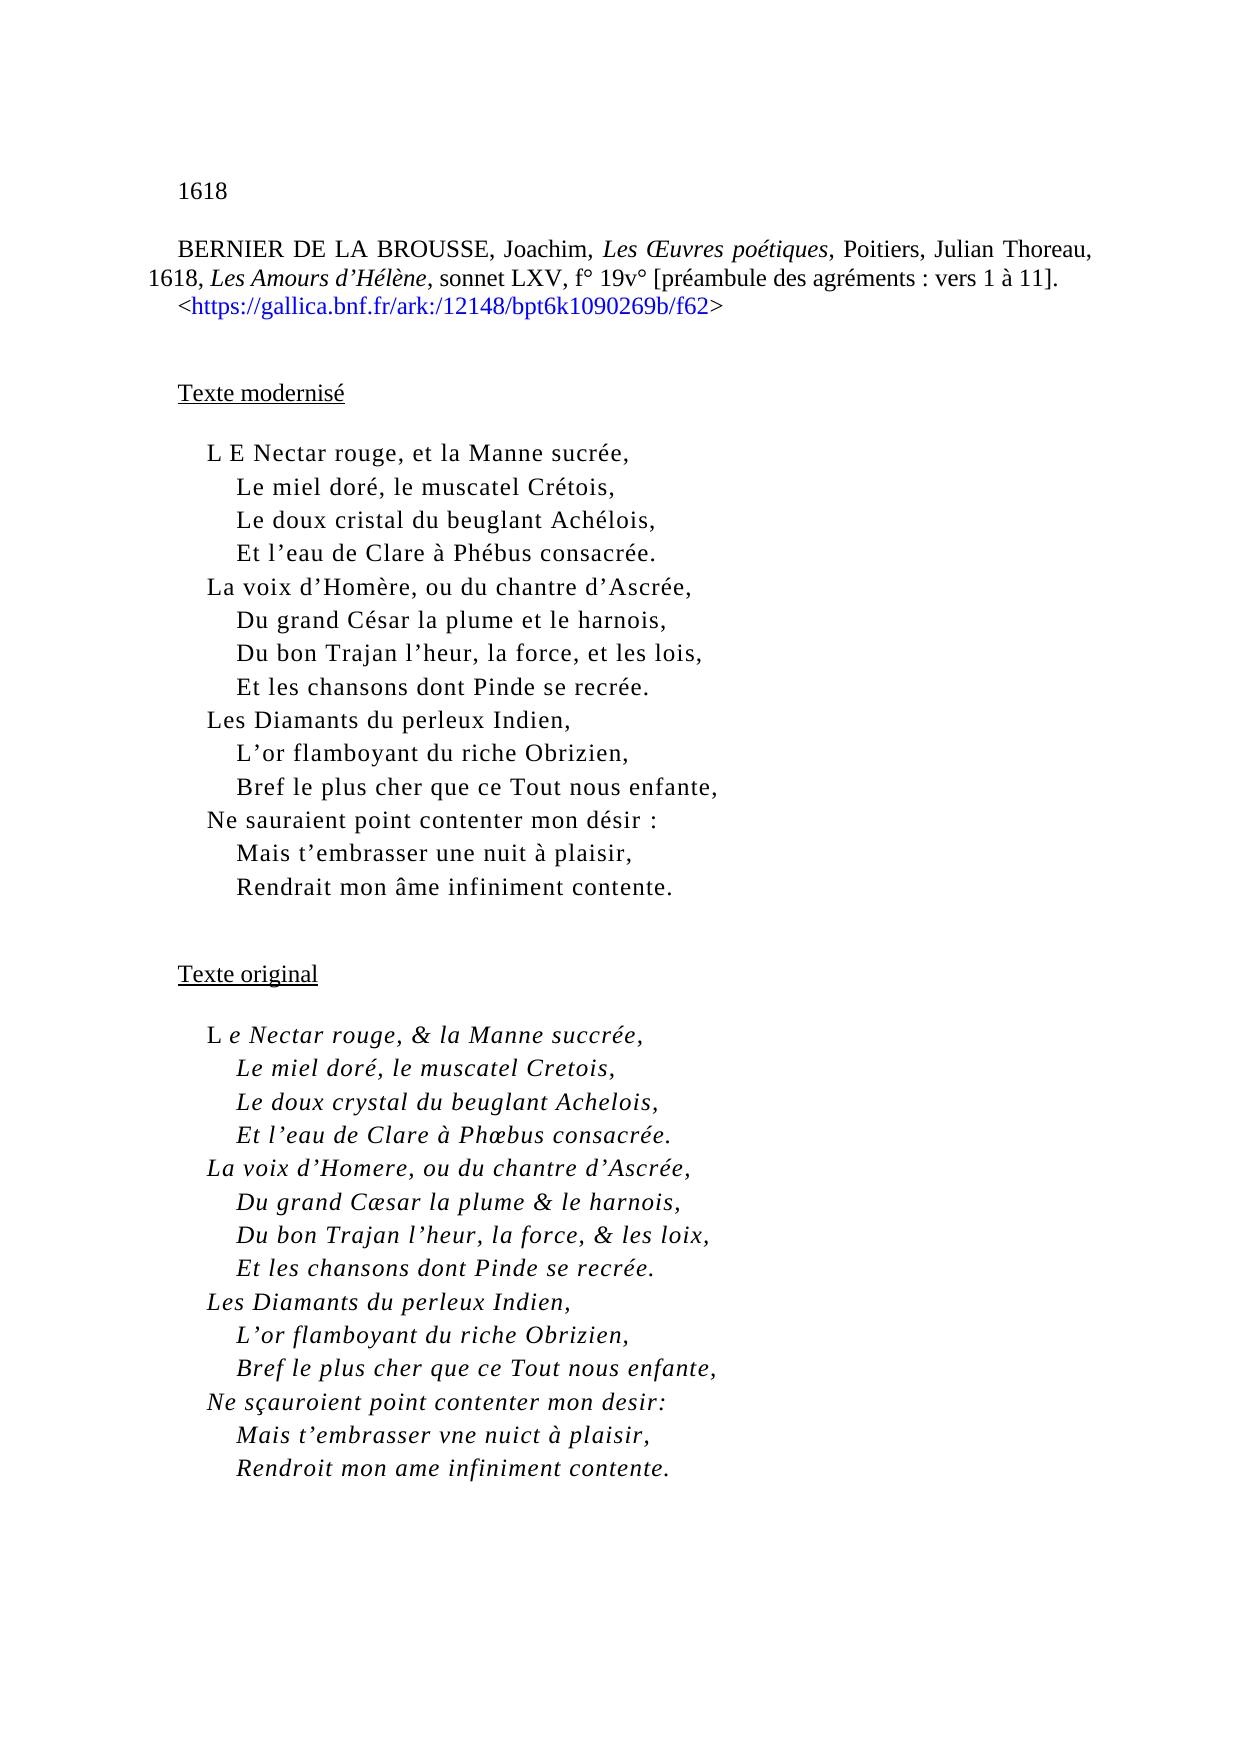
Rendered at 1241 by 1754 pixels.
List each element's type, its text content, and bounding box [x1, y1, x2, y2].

text Du grand Cæsar la plume & le harnois, [236, 1183, 1093, 1217]
text Le doux cristal du beuglant Achélois, [236, 502, 1093, 535]
text Texte modernisé [148, 378, 1093, 406]
text Ne sauraient point contenter mon désir : [207, 802, 1093, 835]
text Et les chansons dont Pinde se recrée. [236, 668, 1093, 702]
text Bref le plus cher que ce Tout nous enfante, [236, 768, 1093, 802]
text Et les chansons dont Pinde se recrée. [236, 1250, 1093, 1283]
text Mais t’embrasser vne nuict à plaisir, [236, 1417, 1093, 1450]
text Rendrait mon âme infiniment contente. [236, 868, 1093, 902]
text Bref le plus cher que ce Tout nous enfante, [236, 1350, 1093, 1383]
text Ne sçauroient point contenter mon desir: [207, 1383, 1093, 1417]
text L’or flamboyant du riche Obrizien, [236, 1317, 1093, 1350]
text La voix d’Homère, ou du chantre d’Ascrée, [207, 568, 1093, 602]
text Rendroit mon ame infiniment contente. [236, 1450, 1093, 1483]
text Du bon Trajan l’heur, la force, et les lois, [236, 635, 1093, 668]
text Et l’eau de Clare à Phœbus consacrée. [236, 1117, 1093, 1150]
text La voix d’Homere, ou du chantre d’Ascrée, [207, 1150, 1093, 1183]
text Et l’eau de Clare à Phébus consacrée. [236, 535, 1093, 568]
text Le doux crystal du beuglant Achelois, [236, 1083, 1093, 1117]
text Texte original [148, 959, 1093, 988]
text 1618 [148, 176, 1093, 205]
text e Nectar rouge, & la Manne succrée, [207, 1017, 1093, 1050]
text Les Diamants du perleux Indien, [207, 702, 1093, 735]
text Les Diamants du perleux Indien, [207, 1283, 1093, 1317]
text BERNIER DE LA BROUSSE, Joachim, Les Œuvres poétiques, Poitiers, Julian Thoreau, 1618, Les Amours d’Hélène, sonnet LXV, f° 19v° [préambule des agréments : vers 1 à 11]. [148, 234, 1093, 291]
text Mais t’embrasser une nuit à plaisir, [236, 835, 1093, 868]
text Du grand César la plume et le harnois, [236, 602, 1093, 635]
text Du bon Trajan l’heur, la force, & les loix, [236, 1217, 1093, 1250]
text L’or flamboyant du riche Obrizien, [236, 735, 1093, 768]
text Le miel doré, le muscatel Cretois, [236, 1050, 1093, 1083]
text E Nectar rouge, et la Manne sucrée, [207, 435, 1093, 468]
text <https://gallica.bnf.fr/ark:/12148/bpt6k1090269b/f62> [148, 291, 1093, 320]
text Le miel doré, le muscatel Crétois, [236, 468, 1093, 502]
